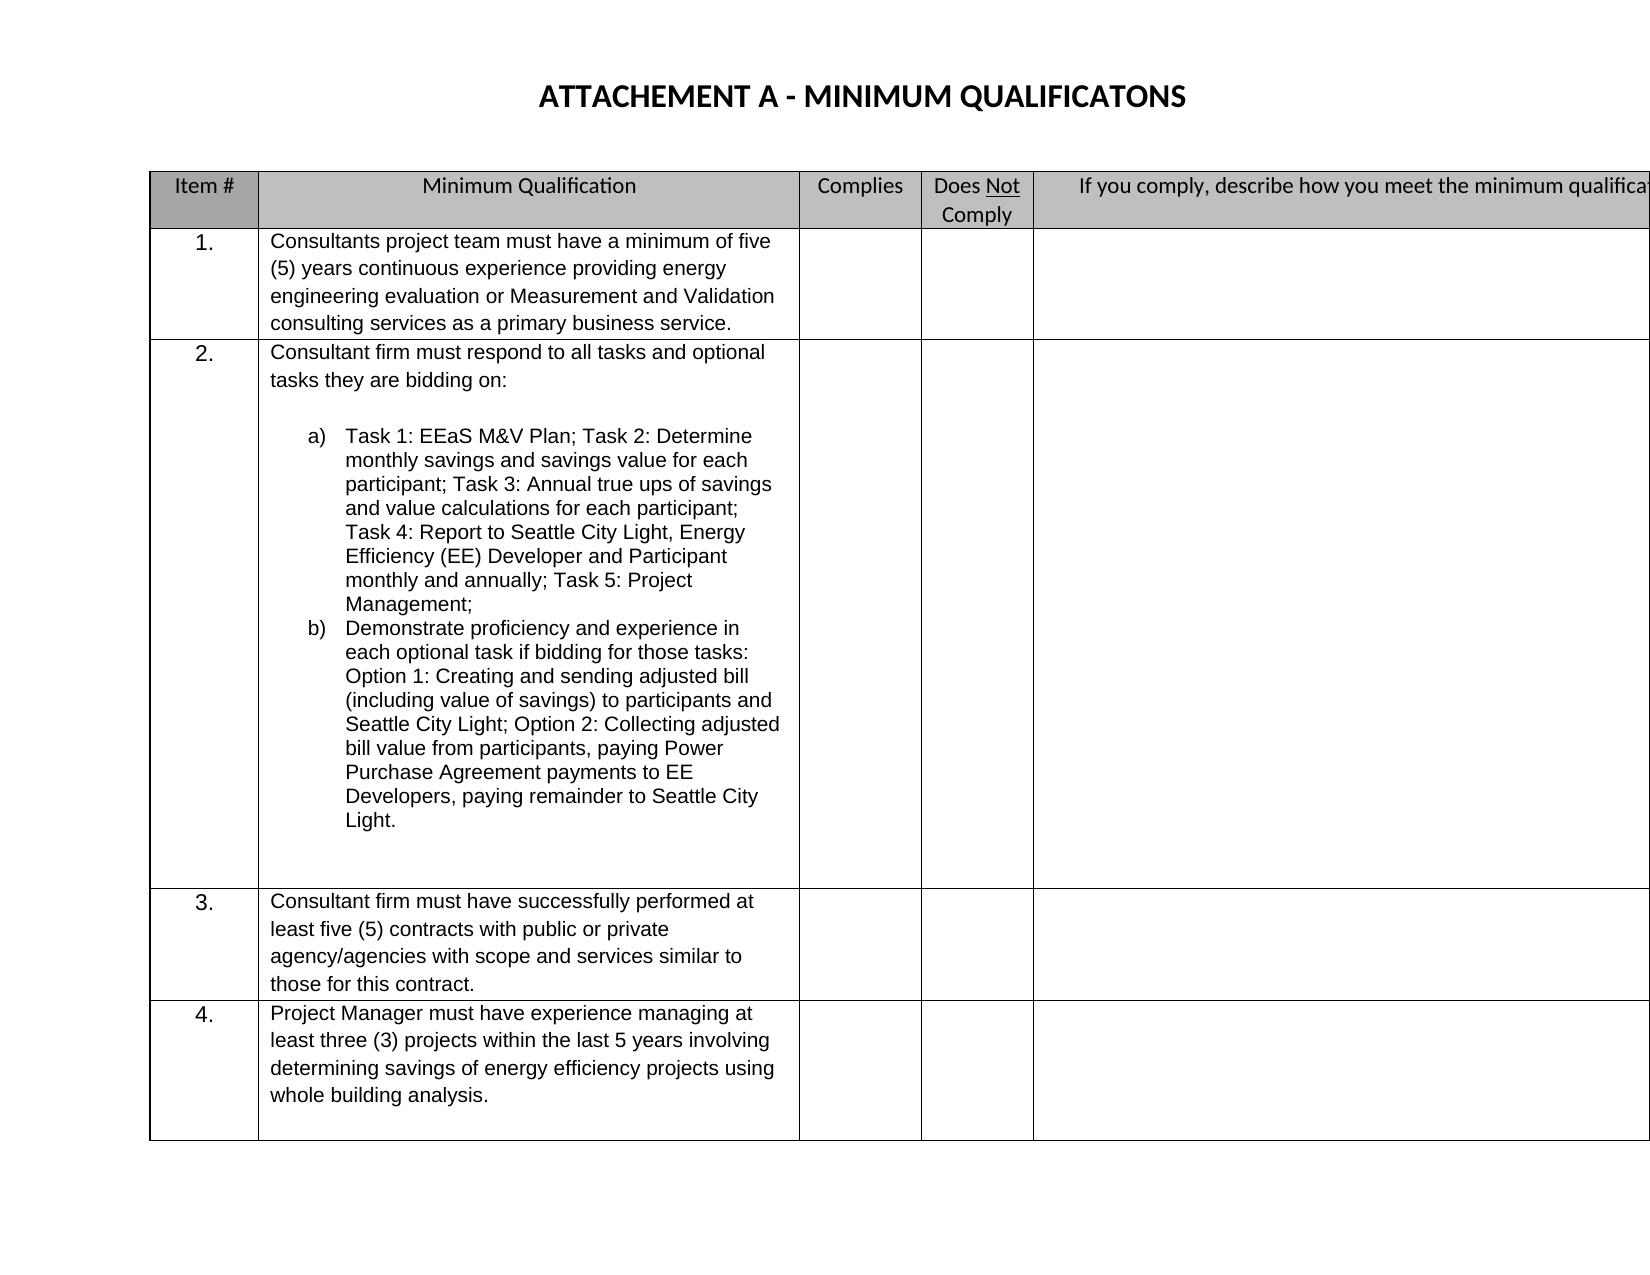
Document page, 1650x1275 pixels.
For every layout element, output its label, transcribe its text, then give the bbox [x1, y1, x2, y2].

table_cell [800, 340, 921, 888]
table_cell 3. [151, 889, 258, 999]
table_cell [800, 1001, 921, 1140]
table_header If you comply, describe how you meet the minimum qualification. [1034, 172, 1649, 228]
table_cell [922, 1001, 1033, 1140]
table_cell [259, 1001, 799, 1140]
table_cell [800, 229, 921, 339]
table_cell 2. [151, 340, 258, 888]
table_cell Consultants project team must have a minimum of five (5) years continuous experience providing energy engineering evaluation or Measurement and Validation consulting services as a primary business service. [259, 229, 799, 339]
table_cell [1034, 889, 1649, 999]
table_cell Consultant firm must have successfully performed at least five (5) contracts with public or private agency/agencies with scope and services similar to those for this contract. [259, 889, 799, 999]
table_cell 4. [151, 1001, 258, 1140]
table_cell 1. [151, 229, 258, 339]
table_header Item # [151, 172, 258, 228]
table_cell [1034, 1001, 1649, 1140]
table_cell [1034, 229, 1649, 339]
table_cell [922, 229, 1033, 339]
table_header Does Not Comply [922, 172, 1033, 228]
table_cell [922, 889, 1033, 999]
table_cell [800, 889, 921, 999]
table_header Complies [800, 172, 921, 228]
table_header Minimum Qualification [259, 172, 799, 228]
table_cell [1034, 340, 1649, 888]
table_cell Consultant firm must respond to all tasks and optional tasks they are bidding on: Task 1: EEaS M&V Plan; Task 2: Determine monthly savings and savings value for each participant; Task 3: Annual true ups of savings and value calculations for each participant; Task 4: Report to Seattle City Light, Energy Efficiency (EE) Developer and Participant monthly and annually; Task 5: Project Management; Demonstrate proficiency and experience in each optional task if bidding for those tasks: Option 1: Creating and sending adjusted bill (including value of savings) to participants and Seattle City Light; Option 2: Collecting adjusted bill value from participants, paying Power Purchase Agreement payments to EE Developers, paying remainder to Seattle City Light. [259, 340, 799, 888]
table_cell [922, 340, 1033, 888]
